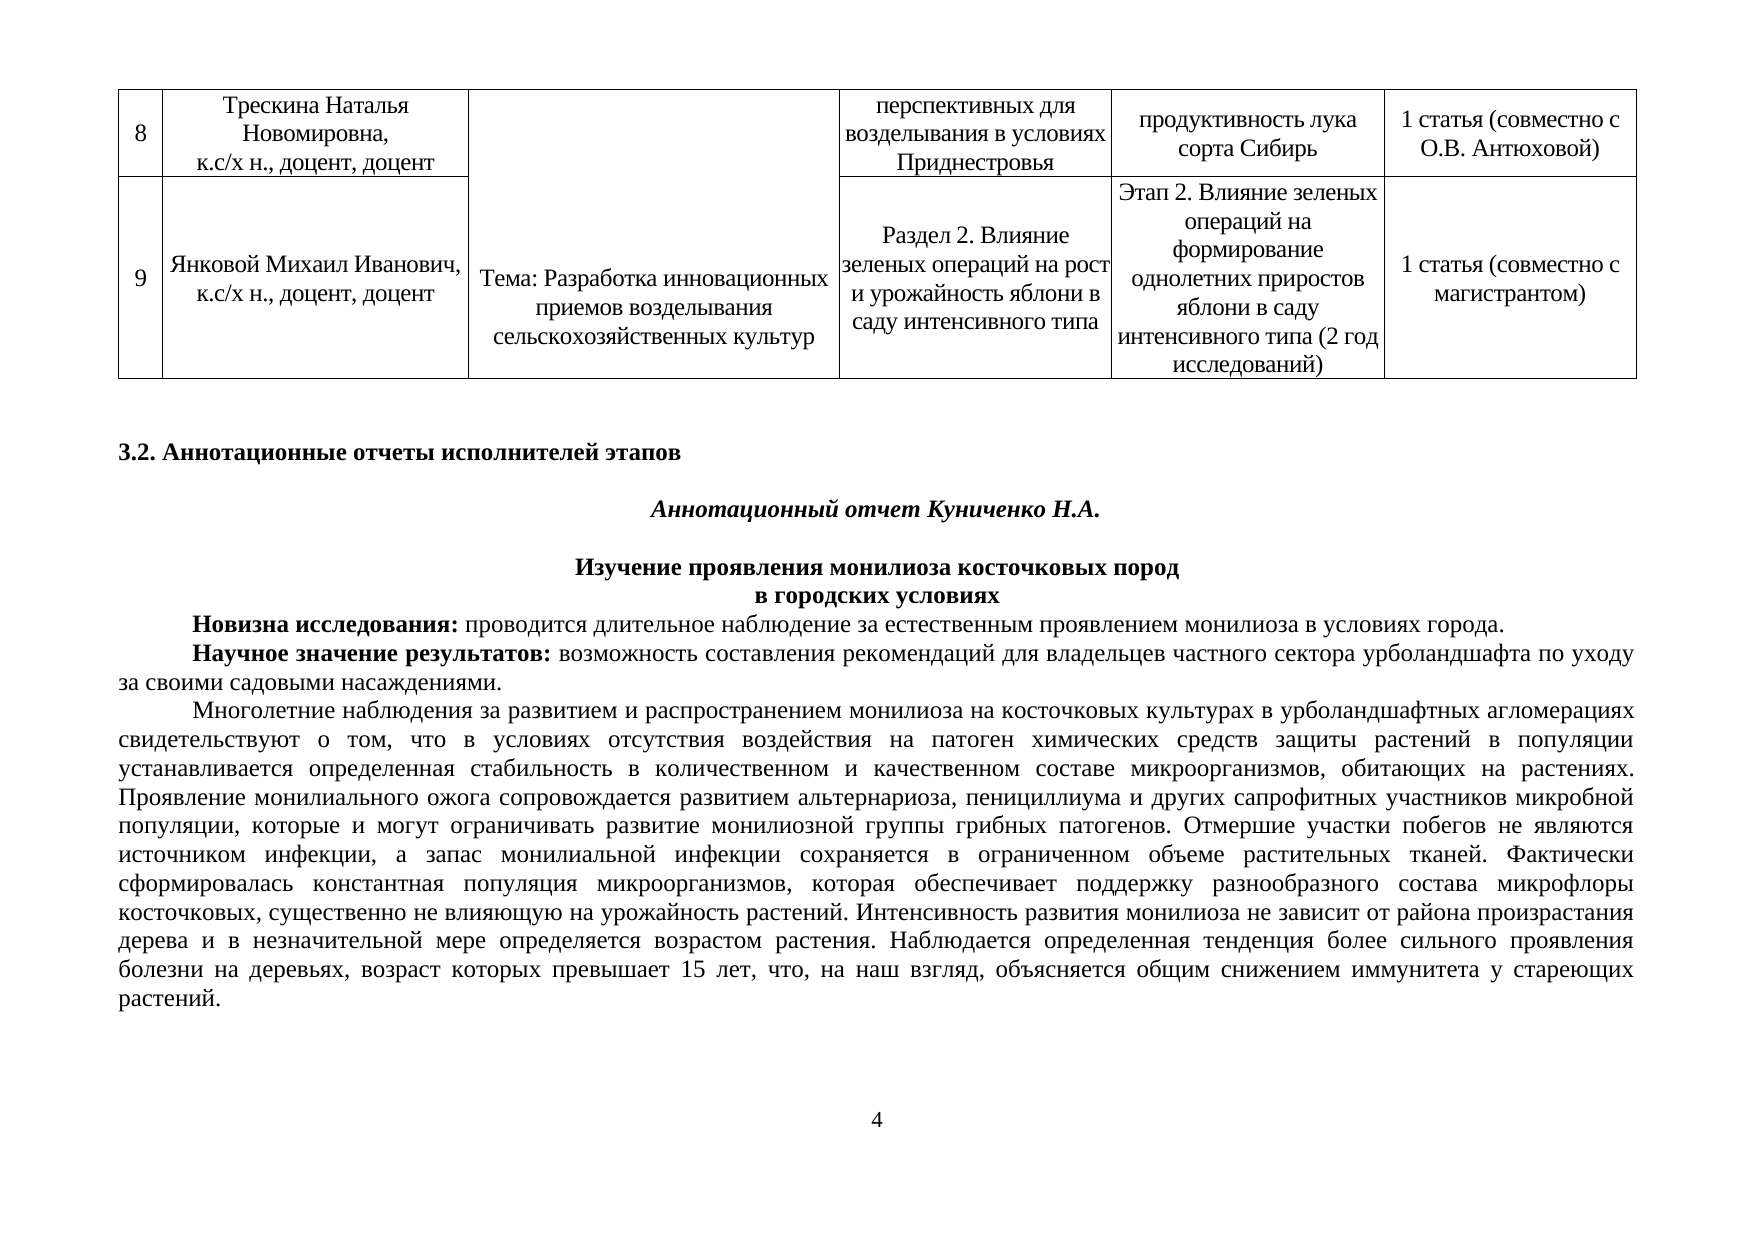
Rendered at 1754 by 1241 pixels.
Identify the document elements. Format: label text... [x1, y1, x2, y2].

table_cell Трескина Наталья Новомировна, к.с/х н., доцент, доцент [163, 90, 468, 176]
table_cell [1112, 90, 1384, 176]
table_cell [840, 90, 1111, 176]
table_cell Янковой Михаил Иванович, к.с/х н., доцент, доцент [163, 177, 468, 378]
table_cell 8 [119, 90, 162, 176]
text Многолетние наблюдения за развитием и распространением монилиоза на косточковых культурах в урболандшафтных агломерациях свидетельствуют о том, что в условиях отсутствия воздействия на патоген химических средств защиты растений в популяции устанавливается определенная стабильность в количественном и качественном составе микроорганизмов, обитающих на растениях. Проявление монилиального ожога сопровождается развитием альтернариоза, пенициллиума и других сапрофитных участников микробной популяции, которые и могут ограничивать развитие монилиозной группы грибных патогенов. Отмершие участки побегов не являются источником инфекции, а запас монилиальной инфекции сохраняется в ограниченном объеме растительных тканей. Фактически сформировалась константная популяция микроорганизмов, которая обеспечивает поддержку разнообразного состава микрофлоры косточковых, существенно не влияющую на урожайность растений. Интенсивность развития монилиоза не зависит от района произрастания дерева и в незначительной мере определяется возрастом растения. Наблюдается определенная тенденция более сильного проявления болезни на деревьях, возраст которых превышает 15 лет, что, на наш взгляд, объясняется общим снижением иммунитета у стареющих растений. [118, 696, 1636, 1012]
table_cell 9 [119, 177, 162, 378]
table_cell 1 статья (совместно с магистрантом) [1385, 177, 1636, 378]
table_cell Этап 2. Влияние зеленых операций на формирование однолетних приростов яблони в саду интенсивного типа (2 год исследований) [1112, 177, 1384, 378]
text Новизна исследования: проводится длительное наблюдение за естественным проявлением монилиоза в условиях города. [118, 609, 1636, 638]
text в городских условиях [118, 581, 1636, 609]
table_cell Раздел 2. Влияние зеленых операций на рост и урожайность яблони в саду интенсивного типа [840, 177, 1111, 378]
text Изучение проявления монилиоза косточковых пород [118, 552, 1636, 581]
text 3.2. Аннотационные отчеты исполнителей этапов [118, 437, 1636, 466]
text Научное значение результатов: возможность составления рекомендаций для владельцев частного сектора урболандшафта по уходу за своими садовыми насаждениями. [118, 638, 1636, 696]
table_cell 1 статья (совместно с О.В. Антюховой) [1385, 90, 1636, 176]
text Аннотационный отчет Куниченко Н.А. [118, 494, 1636, 523]
